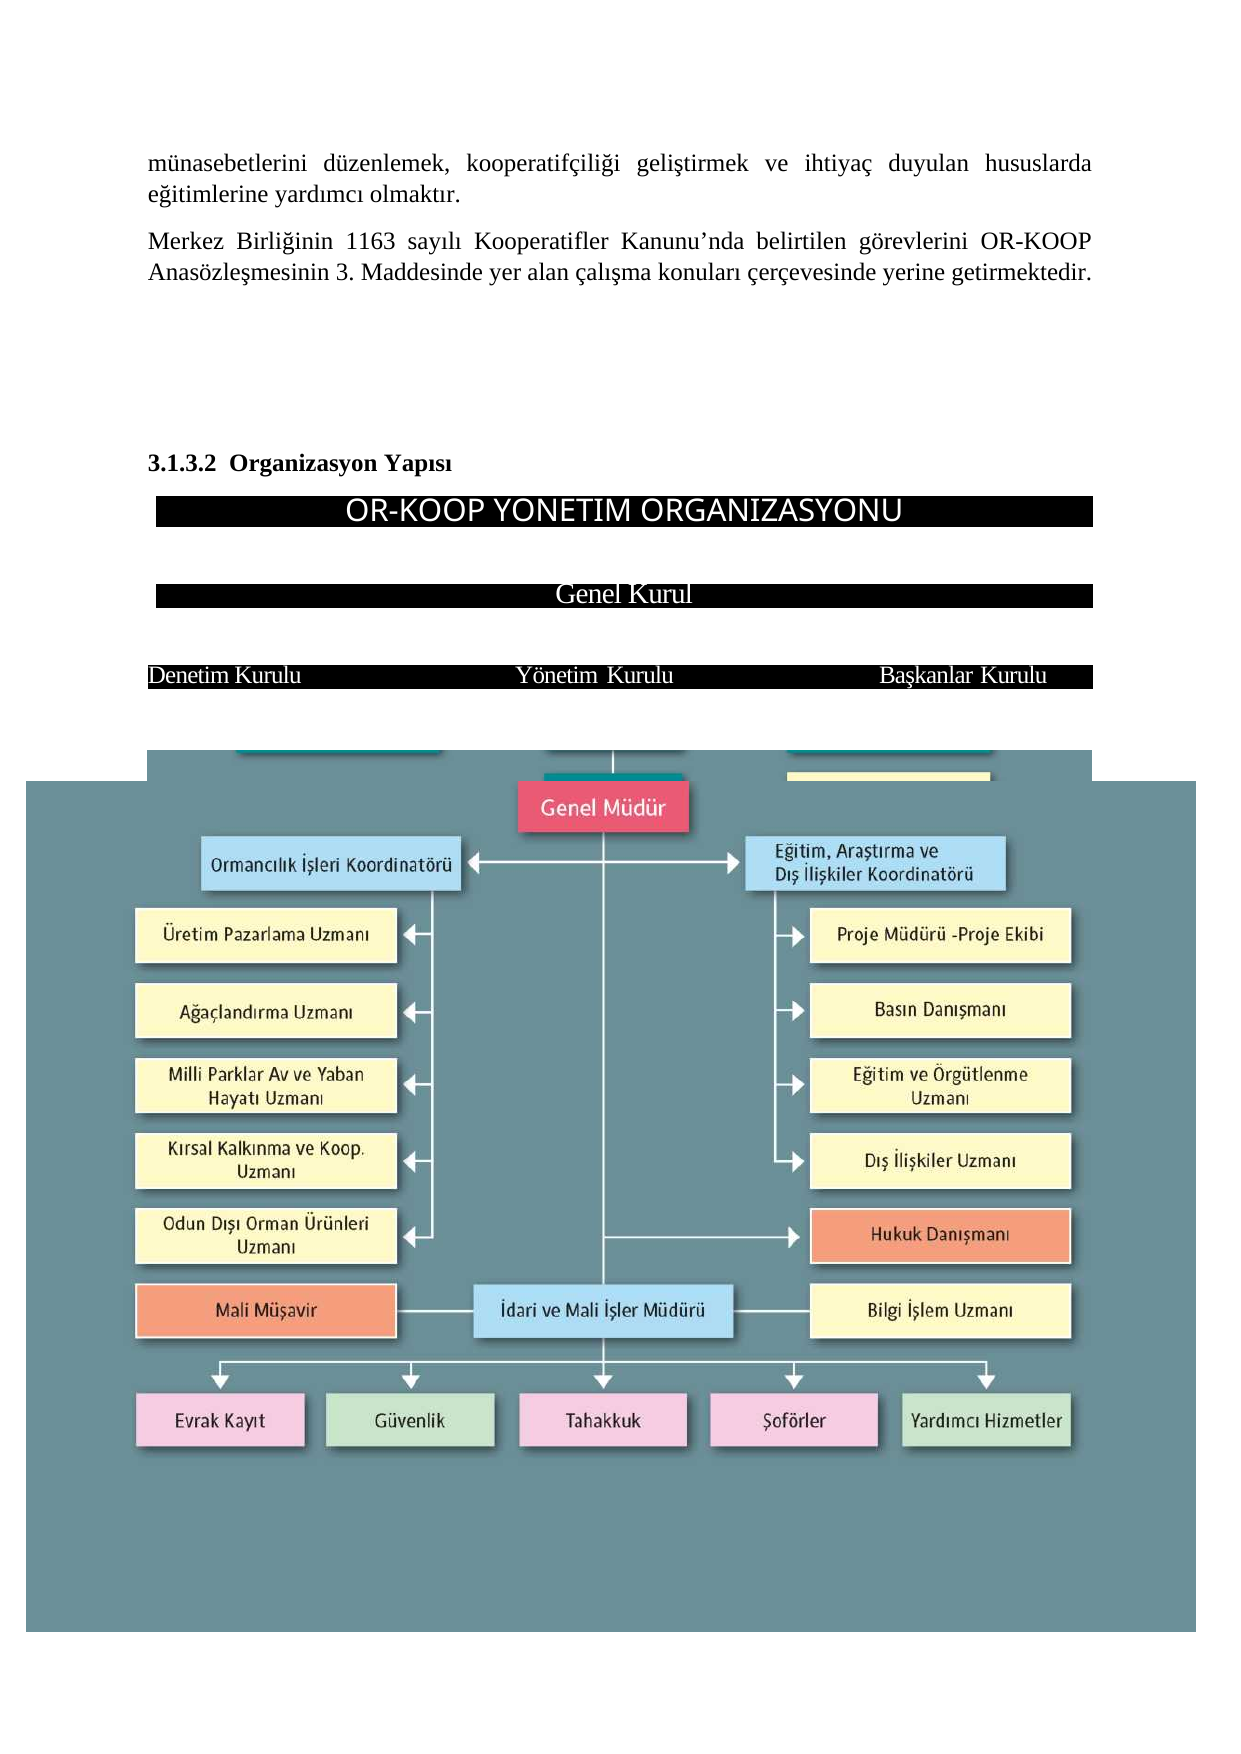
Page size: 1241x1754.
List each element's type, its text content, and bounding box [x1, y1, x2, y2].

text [148, 148, 1093, 207]
text OR-KOOP YÖNETİM ORGANİZASYONU [156, 496, 1093, 527]
text Merkez Birliğinin 1163 sayılı Kooperatifler Kanunu’nda belirtilen görevlerini OR-KOOP Anasözleşmesinin 3. Maddesinde yer alan çalışma konuları çerçevesinde yerine getirmektedir. [148, 226, 1093, 286]
picture [26, 750, 1196, 1632]
text 3.1.3.2 Organizasyon Yapısı [148, 448, 1093, 477]
text Genel Kurul [156, 584, 1093, 608]
text Denetim Kurulu Yönetim Kurulu Başkanlar Kurulu [148, 665, 1093, 689]
